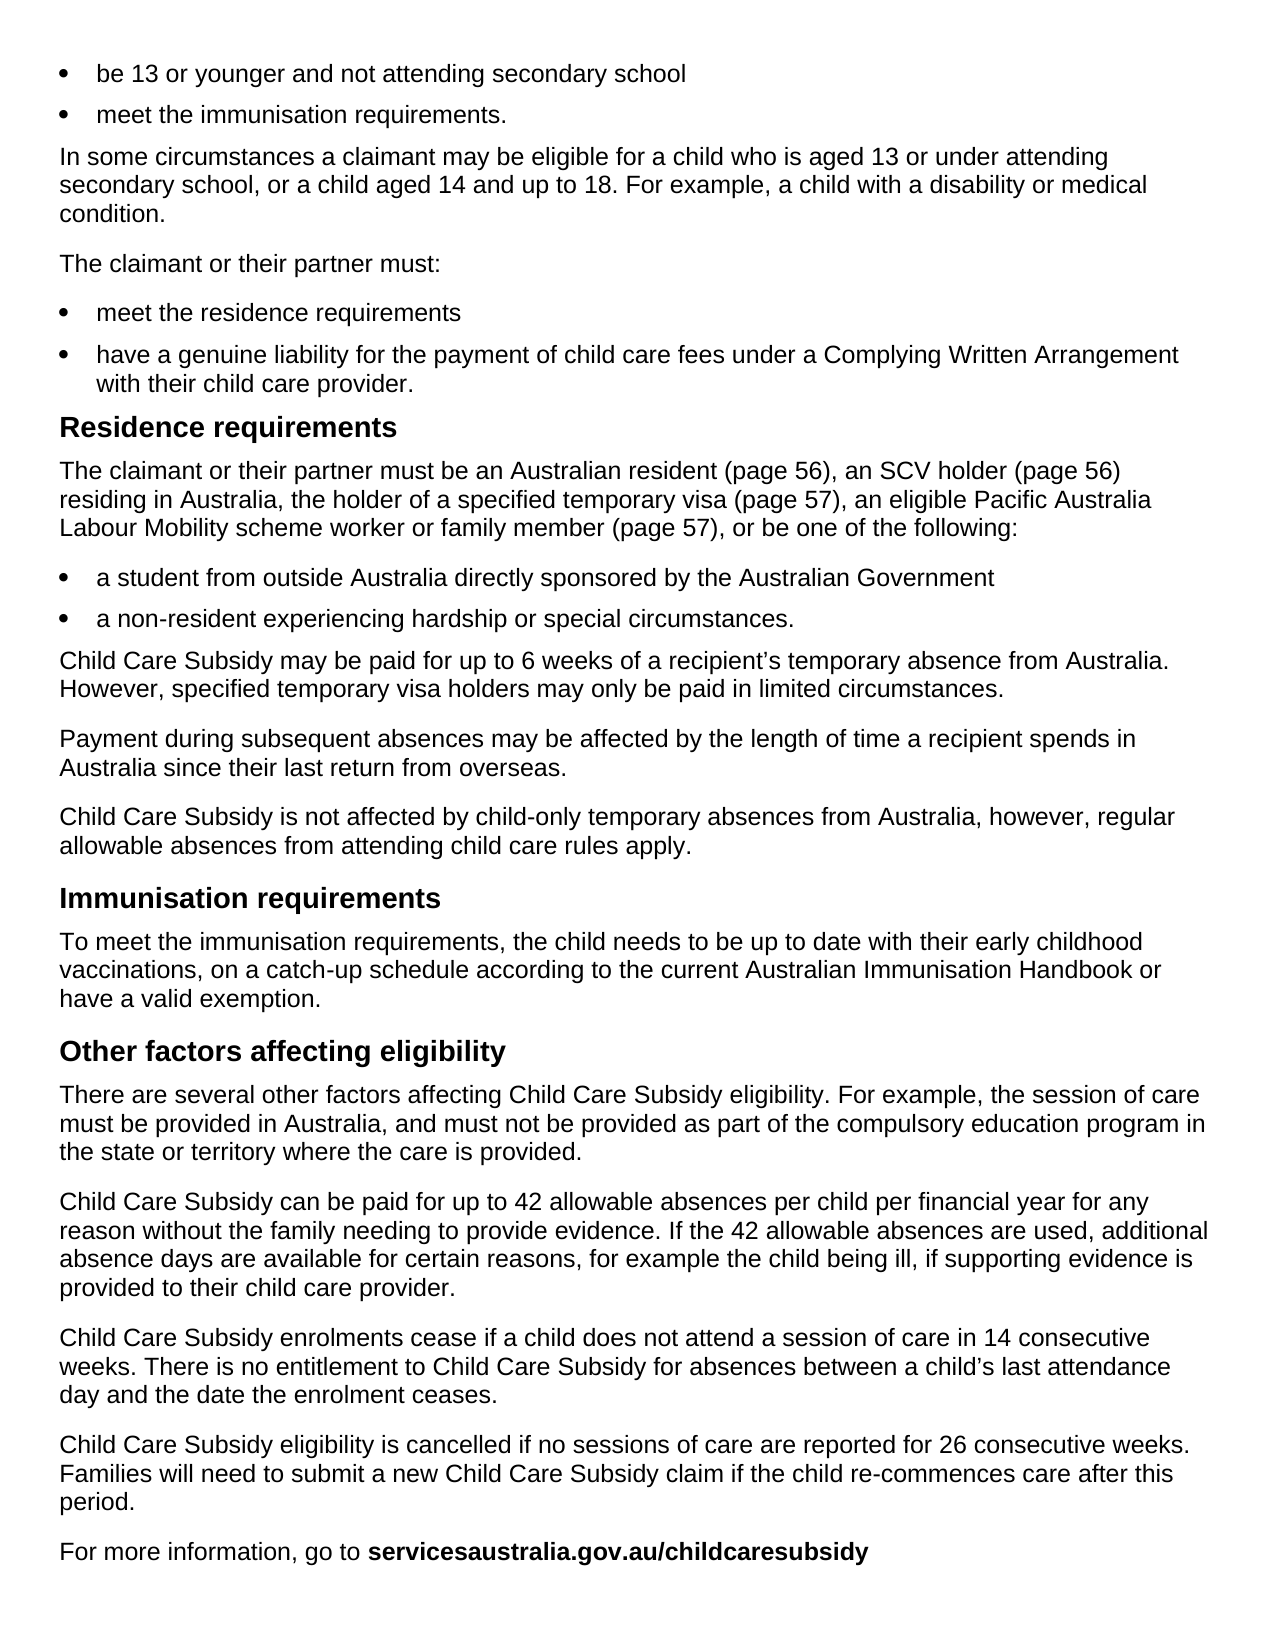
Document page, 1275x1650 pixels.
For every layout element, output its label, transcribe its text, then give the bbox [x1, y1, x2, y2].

text Payment during subsequent absences may be affected by the length of time a recipient spends in Australia since their last return from overseas. [59, 724, 1216, 782]
list be 13 or younger and not attending secondary school [59, 59, 1216, 88]
text Child Care Subsidy can be paid for up to 42 allowable absences per child per financial year for any reason without the family needing to provide evidence. If the 42 allowable absences are used, additional absence days are available for certain reasons, for example the child being ill, if supporting evidence is provided to their child care provider. [59, 1187, 1216, 1302]
list meet the immunisation requirements. [59, 100, 1216, 129]
text Child Care Subsidy may be paid for up to 6 weeks of a recipient’s temporary absence from Australia. However, specified temporary visa holders may only be paid in limited circumstances. [59, 646, 1216, 703]
list have a genuine liability for the payment of child care fees under a Complying Written Arrangement with their child care provider. [59, 340, 1216, 397]
list meet the residence requirements [59, 298, 1216, 327]
text There are several other factors affecting Child Care Subsidy eligibility. For example, the session of care must be provided in Australia, and must not be provided as part of the compulsory education program in the state or territory where the care is provided. [59, 1080, 1216, 1166]
text Child Care Subsidy eligibility is cancelled if no sessions of care are reported for 26 consecutive weeks. Families will need to submit a new Child Care Subsidy claim if the child re-commences care after this period. [59, 1430, 1216, 1516]
text Child Care Subsidy is not affected by child-only temporary absences from Australia, however, regular allowable absences from attending child care rules apply. [59, 802, 1216, 860]
text Child Care Subsidy enrolments cease if a child does not attend a session of care in 14 consecutive weeks. There is no entitlement to Child Care Subsidy for absences between a child’s last attendance day and the date the enrolment ceases. [59, 1323, 1216, 1409]
text In some circumstances a claimant may be eligible for a child who is aged 13 or under attending secondary school, or a child aged 14 and up to 18. For example, a child with a disability or medical condition. [59, 142, 1216, 228]
subtitle Residence requirements [59, 410, 1216, 443]
subtitle Other factors affecting eligibility [59, 1034, 1216, 1067]
text To meet the immunisation requirements, the child needs to be up to date with their early childhood vaccinations, on a catch-up schedule according to the current Australian Immunisation Handbook or have a valid exemption. [59, 927, 1216, 1013]
text For more information, go to servicesaustralia.gov.au/childcaresubsidy [59, 1537, 1216, 1566]
subtitle Immunisation requirements [59, 881, 1216, 914]
list a non-resident experiencing hardship or special circumstances. [59, 604, 1216, 633]
text The claimant or their partner must: [59, 249, 1216, 278]
text The claimant or their partner must be an Australian resident (page 56), an SCV holder (page 56) residing in Australia, the holder of a specified temporary visa (page 57), an eligible Pacific Australia Labour Mobility scheme worker or family member (page 57), or be one of the following: [59, 456, 1216, 542]
list a student from outside Australia directly sponsored by the Australian Government [59, 563, 1216, 592]
